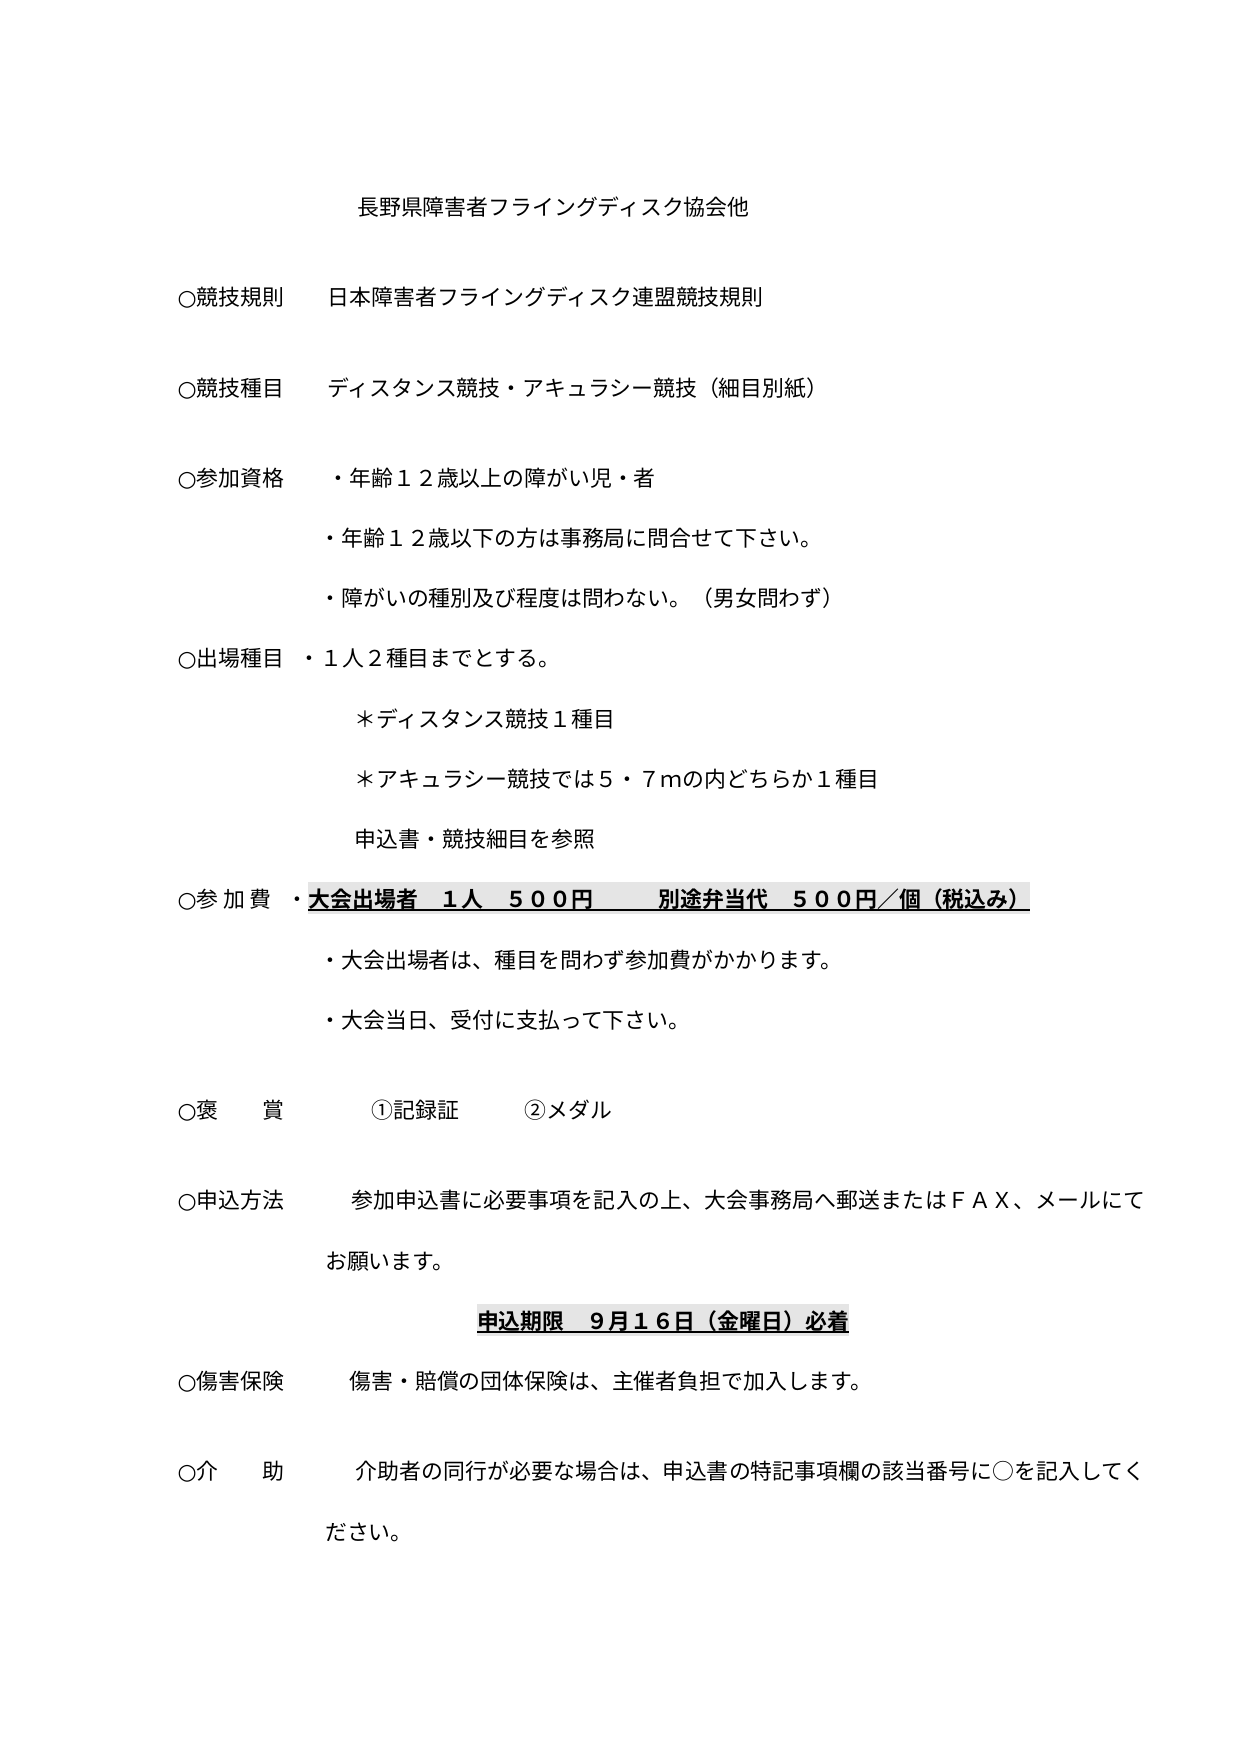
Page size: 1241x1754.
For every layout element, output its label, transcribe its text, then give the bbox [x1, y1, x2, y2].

text ○褒 賞 ①記録証 ②メダル [177, 1079, 1148, 1139]
text 申込期限 ９月１６日（金曜日）必着 [177, 1289, 1148, 1350]
text ○競技種目 ディスタンス競技・アキュラシー競技（細目別紙） [177, 356, 1148, 417]
text 申込書・競技細目を参照 [354, 808, 1148, 868]
text ＊アキュラシー競技では５・７ｍの内どちらか１種目 [354, 748, 1148, 808]
text ○介 助 介助者の同行が必要な場合は、申込書の特記事項欄の該当番号に○を記入してください。 [177, 1440, 1148, 1561]
text ・年齢１２歳以下の方は事務局に問合せて下さい。 [177, 507, 1148, 567]
text ・大会出場者は、種目を問わず参加費がかかります。 [177, 928, 1148, 988]
text ○競技規則 日本障害者フライングディスク連盟競技規則 [177, 266, 1148, 326]
text ○申込方法 参加申込書に必要事項を記入の上、大会事務局へ郵送またはＦＡＸ、メールにてお願います。 [177, 1169, 1148, 1289]
text ＊ディスタンス競技１種目 [354, 687, 1148, 748]
text ・障がいの種別及び程度は問わない。（男女問わず） [177, 567, 1148, 627]
text ○参加資格 ・年齢１２歳以上の障がい児・者 [177, 447, 1148, 507]
text ○出場種目 ・１人２種目までとする。 [177, 627, 1148, 687]
text ○参 加 費 ・大会出場者 １人 ５００円 別途弁当代 ５００円／個（税込み） [177, 868, 1148, 928]
text ・大会当日、受付に支払って下さい。 [177, 988, 1148, 1049]
text ○傷害保険 傷害・賠償の団体保険は、主催者負担で加入します。 [177, 1350, 1148, 1410]
text 長野県障害者フライングディスク協会他 [177, 176, 1148, 236]
